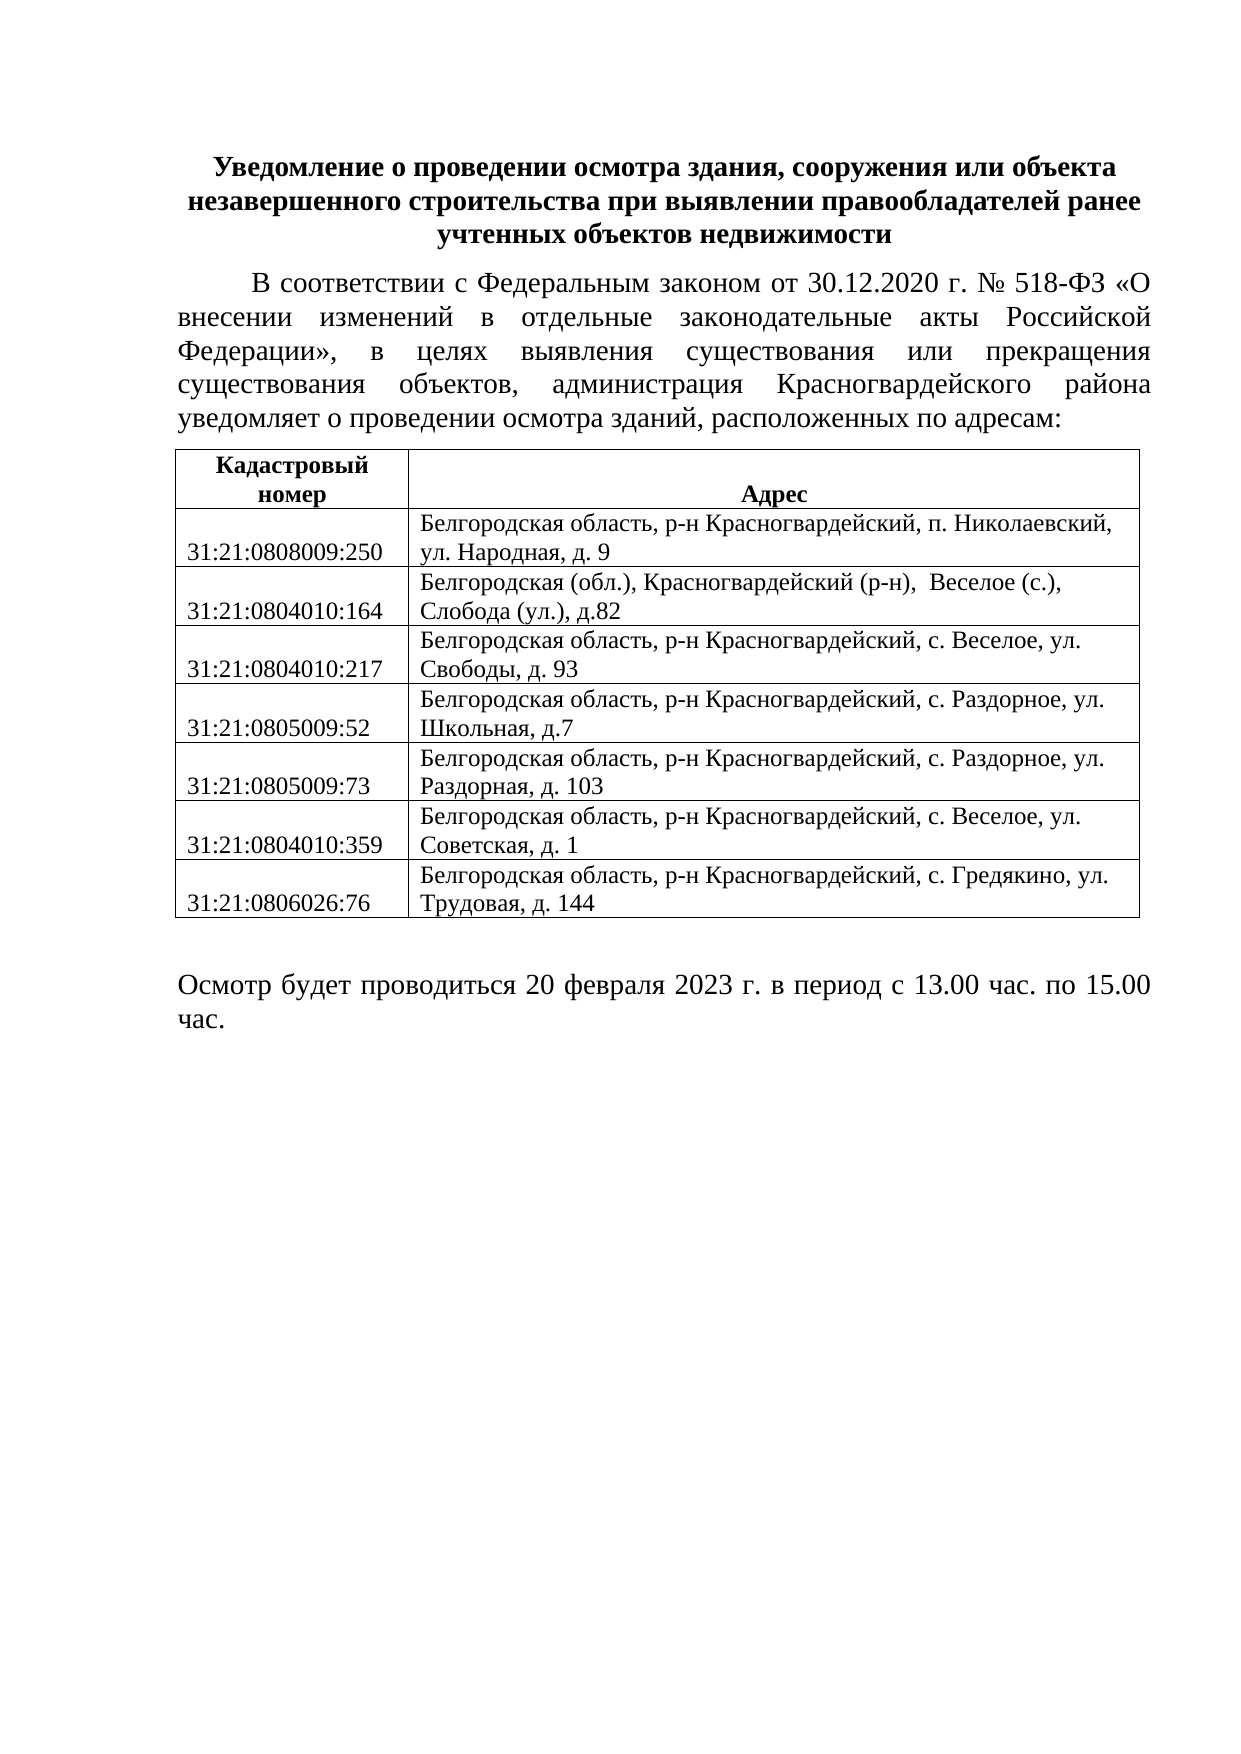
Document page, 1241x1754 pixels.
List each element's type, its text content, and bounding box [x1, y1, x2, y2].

table_cell 31:21:0805009:73 [176, 743, 408, 800]
table_cell Белгородская область, р-н Красногвардейский, с. Веселое, ул. Свободы, д. 93 [409, 626, 1139, 683]
text Уведомление о проведении осмотра здания, сооружения или объекта незавершенного строительства при выявлении правообладателей ранее учтенных объектов недвижимости [177, 149, 1152, 250]
table_cell Белгородская область, р-н Красногвардейский, с. Веселое, ул. Советская, д. 1 [409, 801, 1139, 859]
table_header Кадастровый номер [176, 450, 408, 507]
table_cell 31:21:0805009:52 [176, 684, 408, 742]
table_cell Белгородская область, р-н Красногвардейский, с. Гредякино, ул. Трудовая, д. 144 [409, 860, 1139, 917]
text В соответствии с Федеральным законом от 30.12.2020 г. № 518-ФЗ «О внесении изменений в отдельные законодательные акты Российской Федерации», в целях выявления существования или прекращения существования объектов, администрация Красногвардейского района уведомляет о проведении осмотра зданий, расположенных по адресам: [177, 266, 1152, 433]
table_cell 31:21:0808009:250 [176, 509, 408, 566]
table_cell 31:21:0804010:359 [176, 801, 408, 859]
table_cell Белгородская область, р-н Красногвардейский, п. Николаевский, ул. Народная, д. 9 [409, 509, 1139, 566]
table_cell 31:21:0804010:164 [176, 567, 408, 624]
table_cell 31:21:0804010:217 [176, 626, 408, 683]
table_cell Белгородская область, р-н Красногвардейский, с. Раздорное, ул. Школьная, д.7 [409, 684, 1139, 742]
table_cell 31:21:0806026:76 [176, 860, 408, 917]
table_header Адрес [409, 450, 1139, 507]
text Осмотр будет проводиться 20 февраля 2023 г. в период с 13.00 час. по 15.00 час. [177, 967, 1152, 1034]
table_cell Белгородская (обл.), Красногвардейский (р-н), Веселое (с.), Слобода (ул.), д.82 [409, 567, 1139, 624]
table_cell Белгородская область, р-н Красногвардейский, с. Раздорное, ул. Раздорная, д. 103 [409, 743, 1139, 800]
